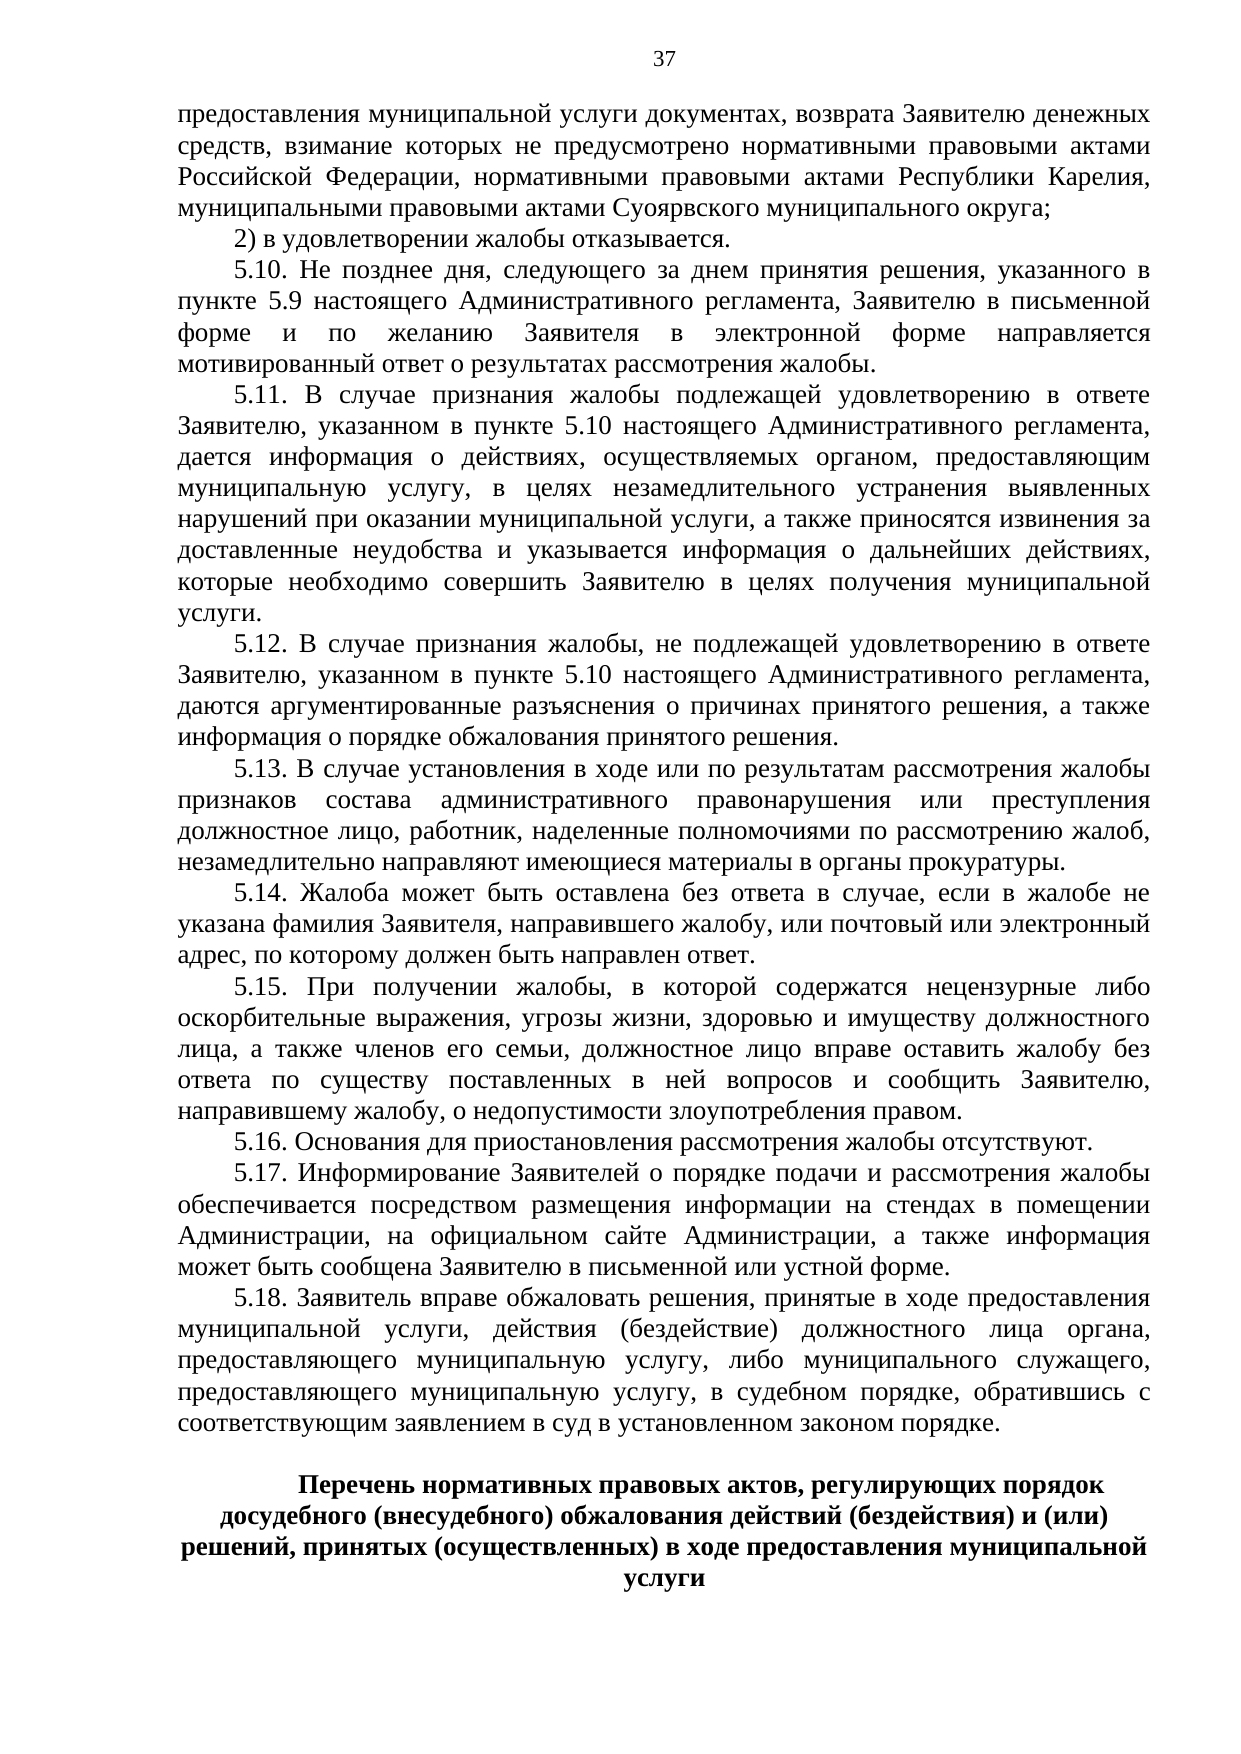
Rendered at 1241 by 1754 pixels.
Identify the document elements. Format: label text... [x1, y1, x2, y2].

text 5.13. В случае установления в ходе или по результатам рассмотрения жалобы признаков состава административного правонарушения или преступления должностное лицо, работник, наделенные полномочиями по рассмотрению жалоб, незамедлительно направляют имеющиеся материалы в органы прокуратуры. [177, 752, 1152, 876]
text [177, 98, 1152, 222]
text 5.16. Основания для приостановления рассмотрения жалобы отсутствуют. [177, 1125, 1152, 1157]
text 5.11. В случае признания жалобы подлежащей удовлетворению в ответе Заявителю, указанном в пункте 5.10 настоящего Административного регламента, дается информация о действиях, осуществляемых органом, предоставляющим муниципальную услугу, в целях незамедлительного устранения выявленных нарушений при оказании муниципальной услуги, а также приносятся извинения за доставленные неудобства и указывается информация о дальнейших действиях, которые необходимо совершить Заявителю в целях получения муниципальной услуги. [177, 378, 1152, 627]
text 5.18. Заявитель вправе обжаловать решения, принятые в ходе предоставления муниципальной услуги, действия (бездействие) должностного лица органа, предоставляющего муниципальную услугу, либо муниципального служащего, предоставляющего муниципальную услугу, в судебном порядке, обратившись с соответствующим заявлением в суд в установленном законом порядке. [177, 1281, 1152, 1437]
text 5.14. Жалоба может быть оставлена без ответа в случае, если в жалобе не указана фамилия Заявителя, направившего жалобу, или почтовый или электронный адрес, по которому должен быть направлен ответ. [177, 876, 1152, 970]
text 5.12. В случае признания жалобы, не подлежащей удовлетворению в ответе Заявителю, указанном в пункте 5.10 настоящего Административного регламента, даются аргументированные разъяснения о причинах принятого решения, а также информация о порядке обжалования принятого решения. [177, 627, 1152, 752]
text 2) в удовлетворении жалобы отказывается. [177, 222, 1152, 253]
text 5.15. При получении жалобы, в которой содержатся нецензурные либо оскорбительные выражения, угрозы жизни, здоровью и имуществу должностного лица, а также членов его семьи, должностное лицо вправе оставить жалобу без ответа по существу поставленных в ней вопросов и сообщить Заявителю, направившему жалобу, о недопустимости злоупотребления правом. [177, 970, 1152, 1125]
text 5.17. Информирование Заявителей о порядке подачи и рассмотрения жалобы обеспечивается посредством размещения информации на стендах в помещении Администрации, на официальном сайте Администрации, а также информация может быть сообщена Заявителю в письменной или устной форме. [177, 1157, 1152, 1281]
text 5.10. Не позднее дня, следующего за днем принятия решения, указанного в пункте 5.9 настоящего Административного регламента, Заявителю в письменной форме и по желанию Заявителя в электронной форме направляется мотивированный ответ о результатах рассмотрения жалобы. [177, 253, 1152, 378]
text Перечень нормативных правовых актов, регулирующих порядок досудебного (внесудебного) обжалования действий (бездействия) и (или) решений, принятых (осуществленных) в ходе предоставления муниципальной услуги [177, 1468, 1152, 1593]
